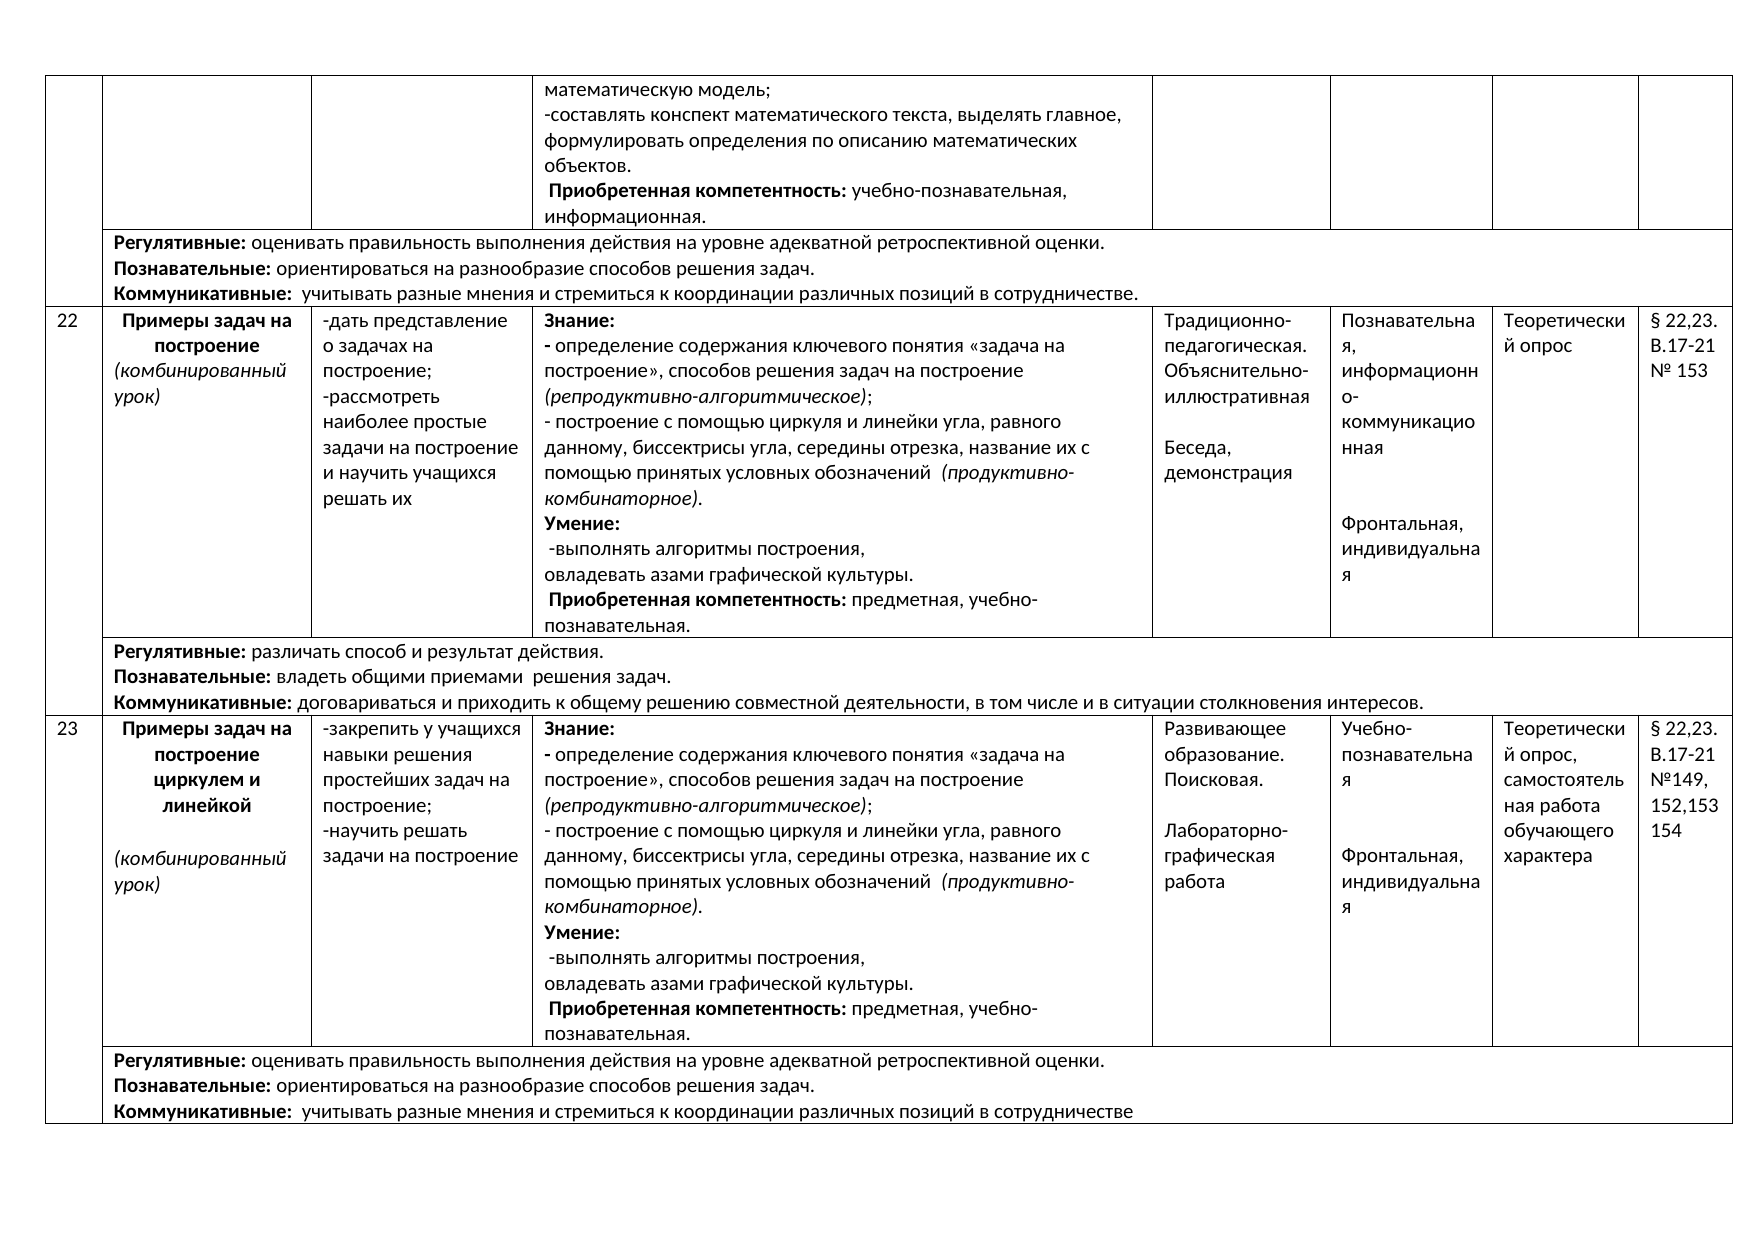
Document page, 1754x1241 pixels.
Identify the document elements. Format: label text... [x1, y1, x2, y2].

table_cell Учебно-познавательная Фронтальная, индивидуальная [1331, 716, 1492, 1046]
table_cell Теоретический опрос, самостоятельная работа обучающего характера [1493, 716, 1638, 1046]
table_cell § 22,23. В.17-21 № 153 [1639, 307, 1732, 637]
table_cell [1493, 76, 1638, 228]
table_cell 23 [46, 716, 102, 1123]
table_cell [1639, 76, 1732, 228]
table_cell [1331, 76, 1492, 228]
table_cell Развивающее образование. Поисковая. Лабораторно-графическая работа [1153, 716, 1330, 1046]
table_cell Примеры задач на построение (комбинированный урок) [103, 307, 311, 637]
table_cell Примеры задач на построение циркулем и линейкой (комбинированный урок) [103, 716, 311, 1046]
table_cell -дать представление о задачах на построение; -рассмотреть наиболее простые задачи на построение и научить учащихся решать их [312, 307, 532, 637]
table_cell Знание: - определение содержания ключевого понятия «задача на построение», способов решения задач на построение (репродуктивно-алгоритмическое); - построение с помощью циркуля и линейки угла, равного данному, биссектрисы угла, середины отрезка, название их с помощью принятых условных обозначений (продуктивно-комбинаторное). Умение: -выполнять алгоритмы построения, овладевать азами графической культуры. Приобретенная компетентность: предметная, учебно-познавательная. [533, 716, 1152, 1046]
table_cell Регулятивные: различать способ и результат действия. Познавательные: владеть общими приемами решения задач. Коммуникативные: договариваться и приходить к общему решению совместной деятельности, в том числе и в ситуации столкновения интересов. [103, 638, 1732, 714]
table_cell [533, 76, 1152, 228]
table_cell Традиционно-педагогическая. Объяснительно-иллюстративная Беседа, демонстрация [1153, 307, 1330, 637]
table_cell Регулятивные: оценивать правильность выполнения действия на уровне адекватной ретроспективной оценки. Познавательные: ориентироваться на разнообразие способов решения задач. Коммуникативные: учитывать разные мнения и стремиться к координации различных позиций в сотрудничестве [103, 1047, 1732, 1123]
table_cell 21 [46, 76, 102, 306]
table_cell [312, 76, 532, 228]
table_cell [103, 76, 311, 228]
table_cell 22 [46, 307, 102, 714]
table_cell Регулятивные: оценивать правильность выполнения действия на уровне адекватной ретроспективной оценки. Познавательные: ориентироваться на разнообразие способов решения задач. Коммуникативные: учитывать разные мнения и стремиться к координации различных позиций в сотрудничестве. [103, 230, 1732, 306]
table_cell § 22,23. В.17-21 №149, 152,153 154 [1639, 716, 1732, 1046]
table_cell Познавательная, информационно-коммуникационная Фронтальная, индивидуальная [1331, 307, 1492, 637]
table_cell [1153, 76, 1330, 228]
table_cell Знание: - определение содержания ключевого понятия «задача на построение», способов решения задач на построение (репродуктивно-алгоритмическое); - построение с помощью циркуля и линейки угла, равного данному, биссектрисы угла, середины отрезка, название их с помощью принятых условных обозначений (продуктивно-комбинаторное). Умение: -выполнять алгоритмы построения, овладевать азами графической культуры. Приобретенная компетентность: предметная, учебно-познавательная. [533, 307, 1152, 637]
table_cell Теоретический опрос [1493, 307, 1638, 637]
table_cell -закрепить у учащихся навыки решения простейших задач на построение; -научить решать задачи на построение [312, 716, 532, 1046]
